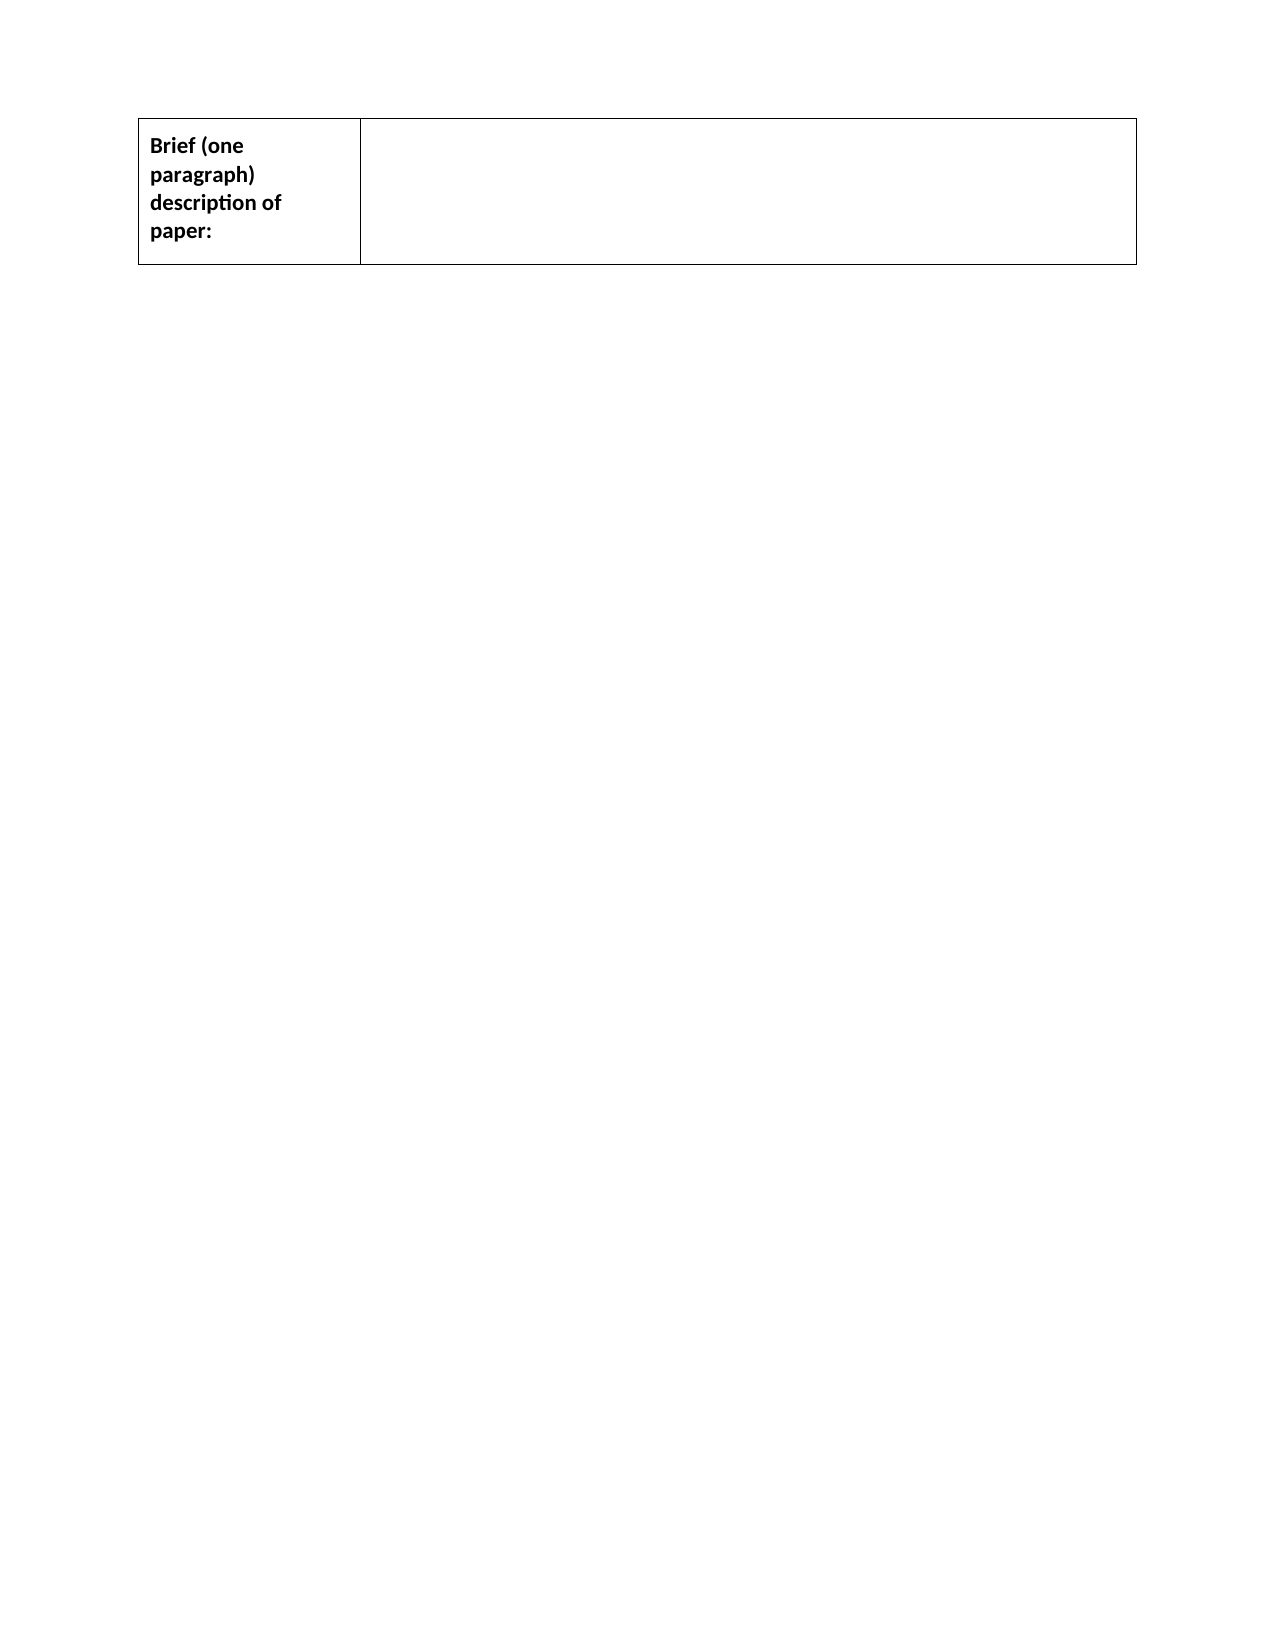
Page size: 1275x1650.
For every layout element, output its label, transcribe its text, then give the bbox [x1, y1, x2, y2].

table_cell [361, 119, 1136, 264]
table_cell Brief (one paragraph) description of paper: [139, 119, 360, 264]
